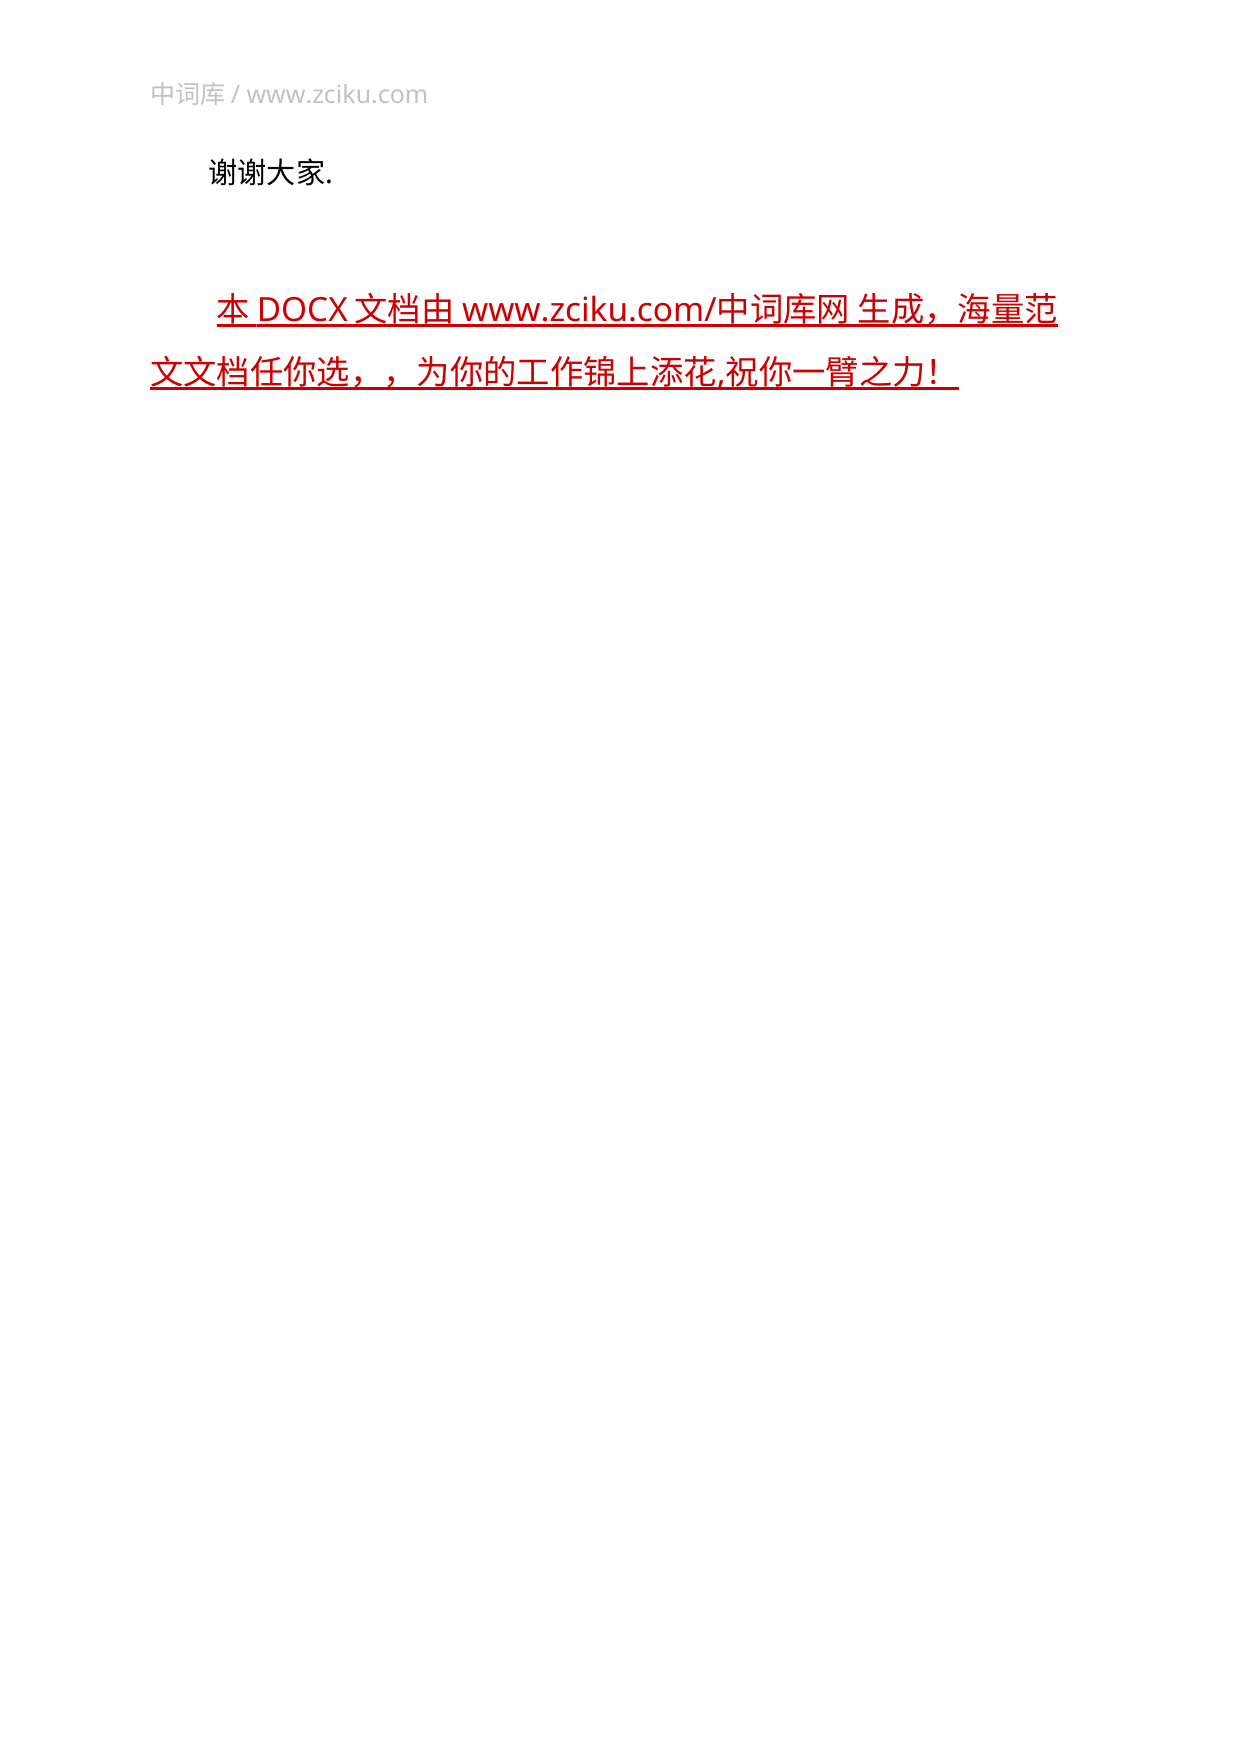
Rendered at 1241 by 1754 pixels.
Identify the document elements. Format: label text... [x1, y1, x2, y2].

text 谢谢大家. [150, 150, 1090, 192]
text 本DOCX文档由 www.zciku.com/中词库网 生成，海量范文文档任你选，，为你的工作锦上添花,祝你一臂之力！ [150, 283, 1090, 394]
